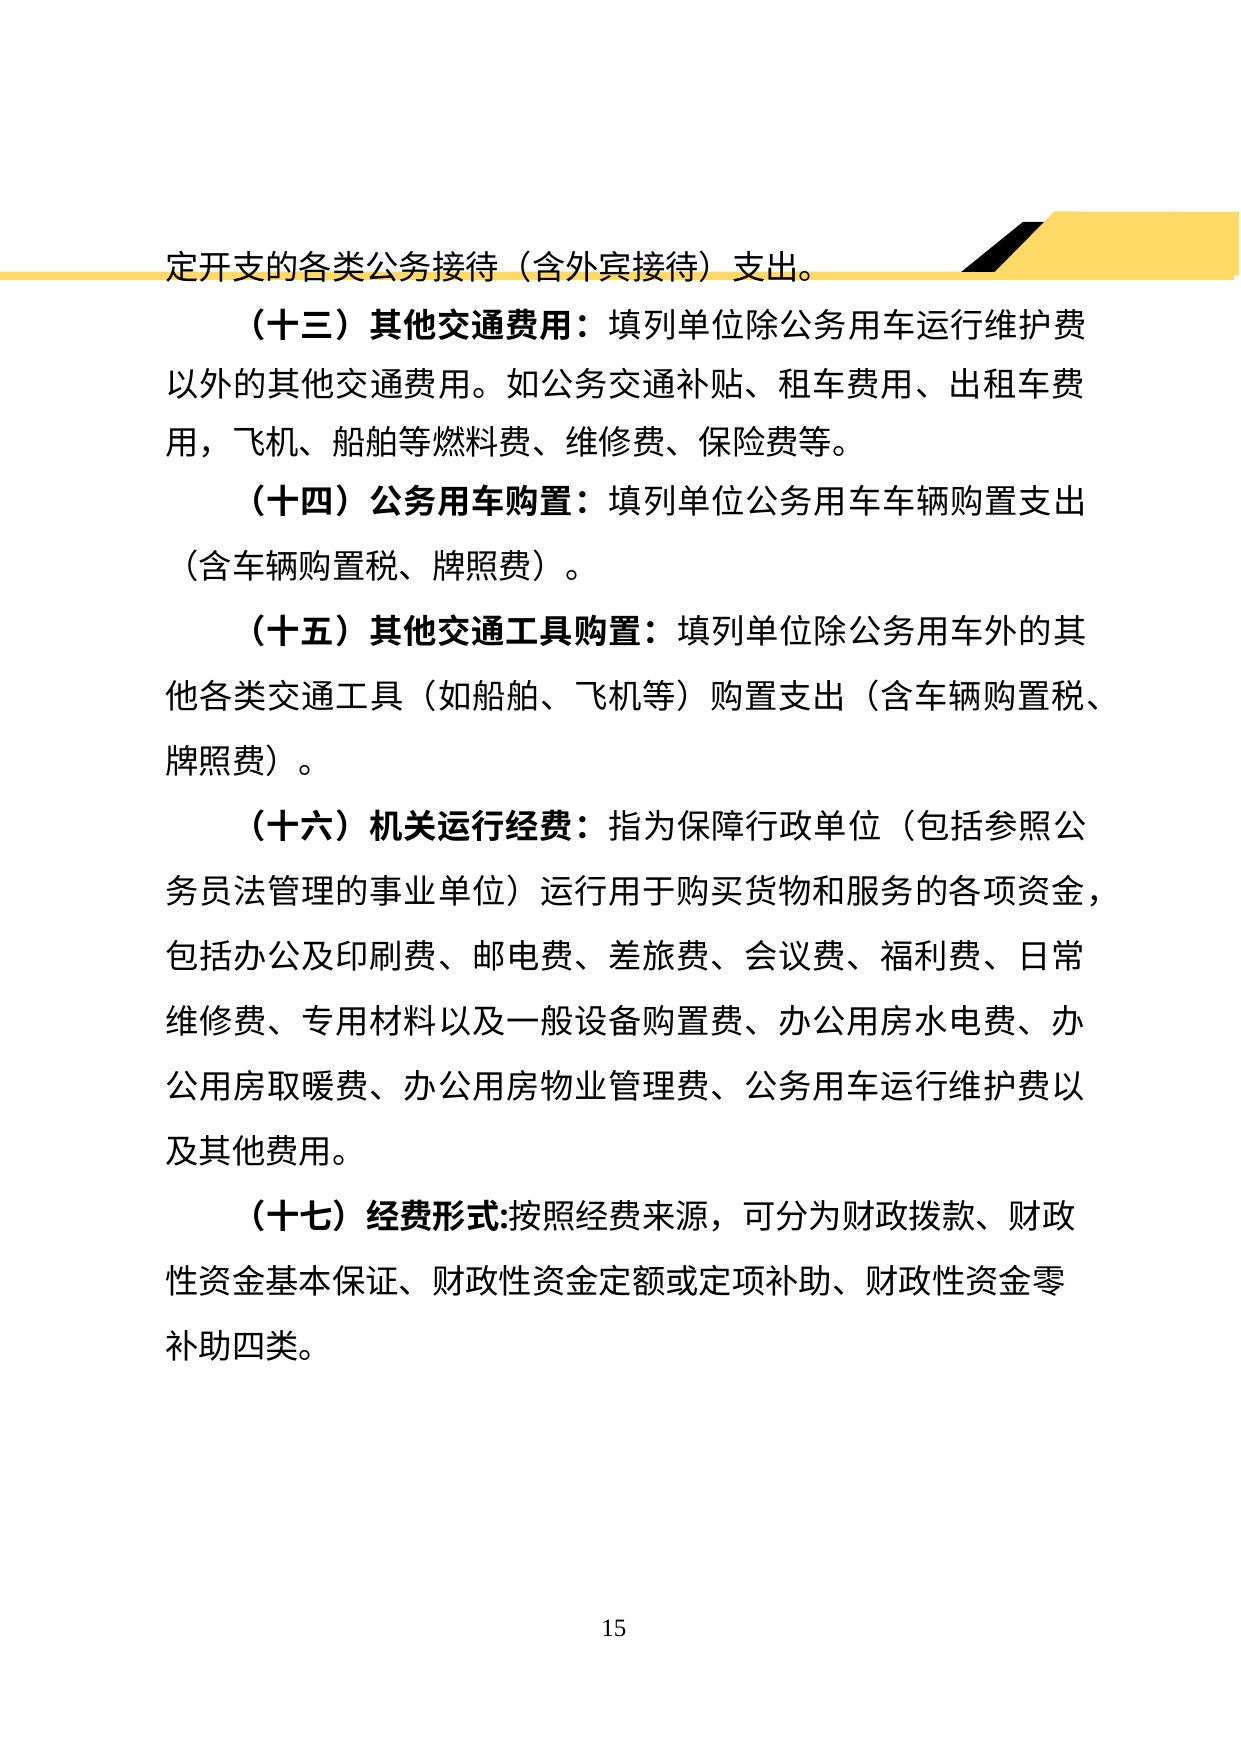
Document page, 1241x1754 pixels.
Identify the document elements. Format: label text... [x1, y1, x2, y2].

text （十三）其他交通费用：填列单位除公务用车运行维护费以外的其他交通费用。如公务交通补贴、租车费用、出租车费用，飞机、船舶等燃料费、维修费、保险费等。 [165, 291, 1087, 466]
text （十六）机关运行经费：指为保障行政单位（包括参照公务员法管理的事业单位）运行用于购买货物和服务的各项资金，包括办公及印刷费、邮电费、差旅费、会议费、福利费、日常维修费、专用材料以及一般设备购置费、办公用房水电费、办公用房取暖费、办公用房物业管理费、公务用车运行维护费以及其他费用。 [165, 791, 1087, 1181]
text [165, 233, 1087, 291]
text （十七）经费形式:按照经费来源，可分为财政拨款、财政性资金基本保证、财政性资金定额或定项补助、财政性资金零补助四类。 [165, 1181, 1087, 1376]
text （十四）公务用车购置：填列单位公务用车车辆购置支出（含车辆购置税、牌照费）。 [165, 466, 1087, 596]
text （十五）其他交通工具购置：填列单位除公务用车外的其他各类交通工具（如船舶、飞机等）购置支出（含车辆购置税、牌照费）。 [165, 596, 1087, 791]
